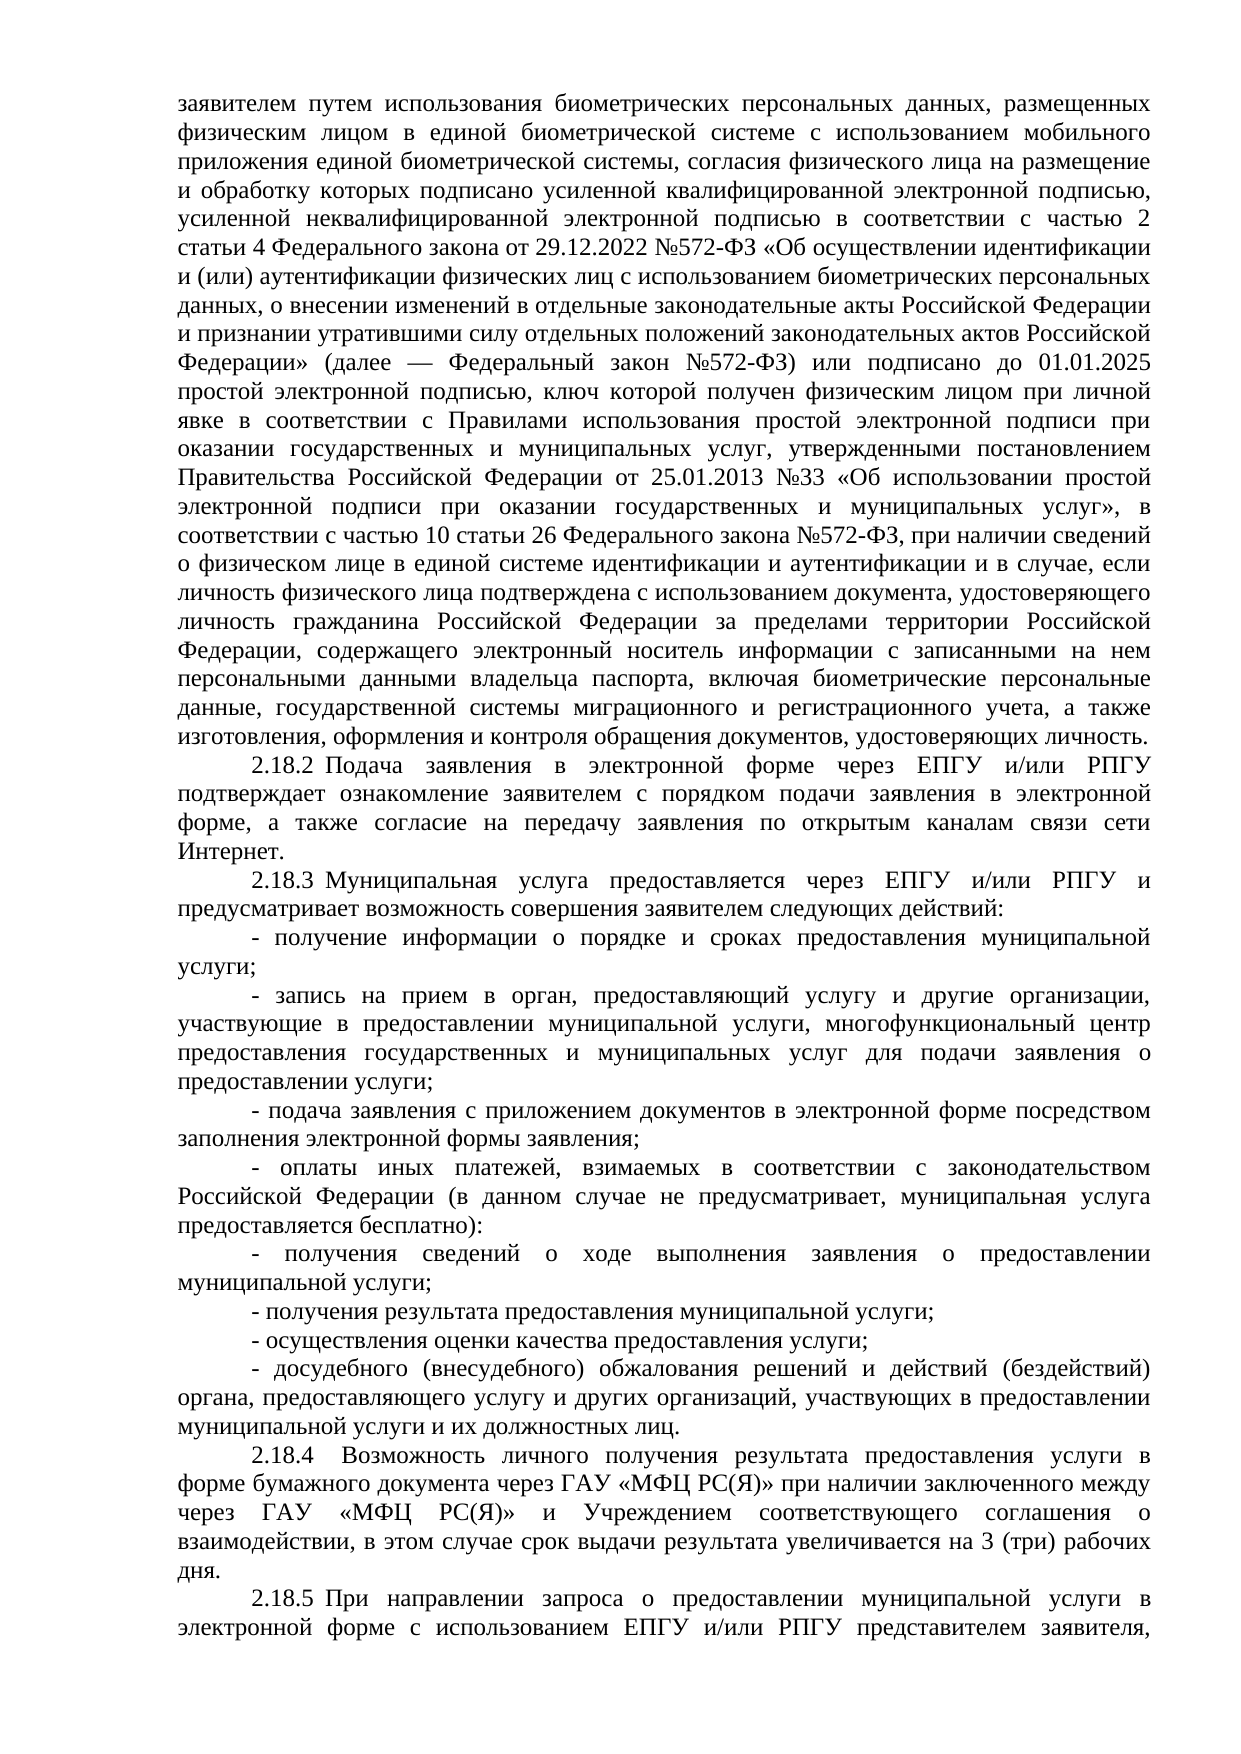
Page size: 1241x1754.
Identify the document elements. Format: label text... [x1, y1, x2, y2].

list Возможность личного получения результата предоставления услуги в форме бумажного документа через ГАУ «МФЦ РС(Я)» при наличии заключенного между через ГАУ «МФЦ РС(Я)» и Учреждением соответствующего соглашения о взаимодействии, в этом случае срок выдачи результата увеличивается на 3 (три) рабочих дня. [177, 1440, 1152, 1583]
text - получение информации о порядке и сроках предоставления муниципальной услуги; [177, 922, 1152, 980]
list Муниципальная услуга предоставляется через ЕПГУ и/или РПГУ и предусматривает возможность совершения заявителем следующих действий: [177, 865, 1152, 922]
text - получения результата предоставления муниципальной услуги; [177, 1296, 1152, 1325]
text - подача заявления с приложением документов в электронной форме посредством заполнения электронной формы заявления; [177, 1095, 1152, 1152]
text - осуществления оценки качества предоставления услуги; [177, 1325, 1152, 1353]
text - досудебного (внесудебного) обжалования решений и действий (бездействий) органа, предоставляющего услугу и других организаций, участвующих в предоставлении муниципальной услуги и их должностных лиц. [177, 1353, 1152, 1440]
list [177, 1583, 1152, 1641]
list Подача заявления в электронной форме через ЕПГУ и/или РПГУ подтверждает ознакомление заявителем с порядком подачи заявления в электронной форме, а также согласие на передачу заявления по открытым каналам связи сети Интернет. [177, 750, 1152, 865]
text - оплаты иных платежей, взимаемых в соответствии с законодательством Российской Федерации (в данном случае не предусматривает, муниципальная услуга предоставляется бесплатно): [177, 1152, 1152, 1238]
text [177, 88, 1152, 750]
text - получения сведений о ходе выполнения заявления о предоставлении муниципальной услуги; [177, 1238, 1152, 1296]
text - запись на прием в орган, предоставляющий услугу и другие организации, участвующие в предоставлении муниципальной услуги, многофункциональный центр предоставления государственных и муниципальных услуг для подачи заявления о предоставлении услуги; [177, 980, 1152, 1095]
